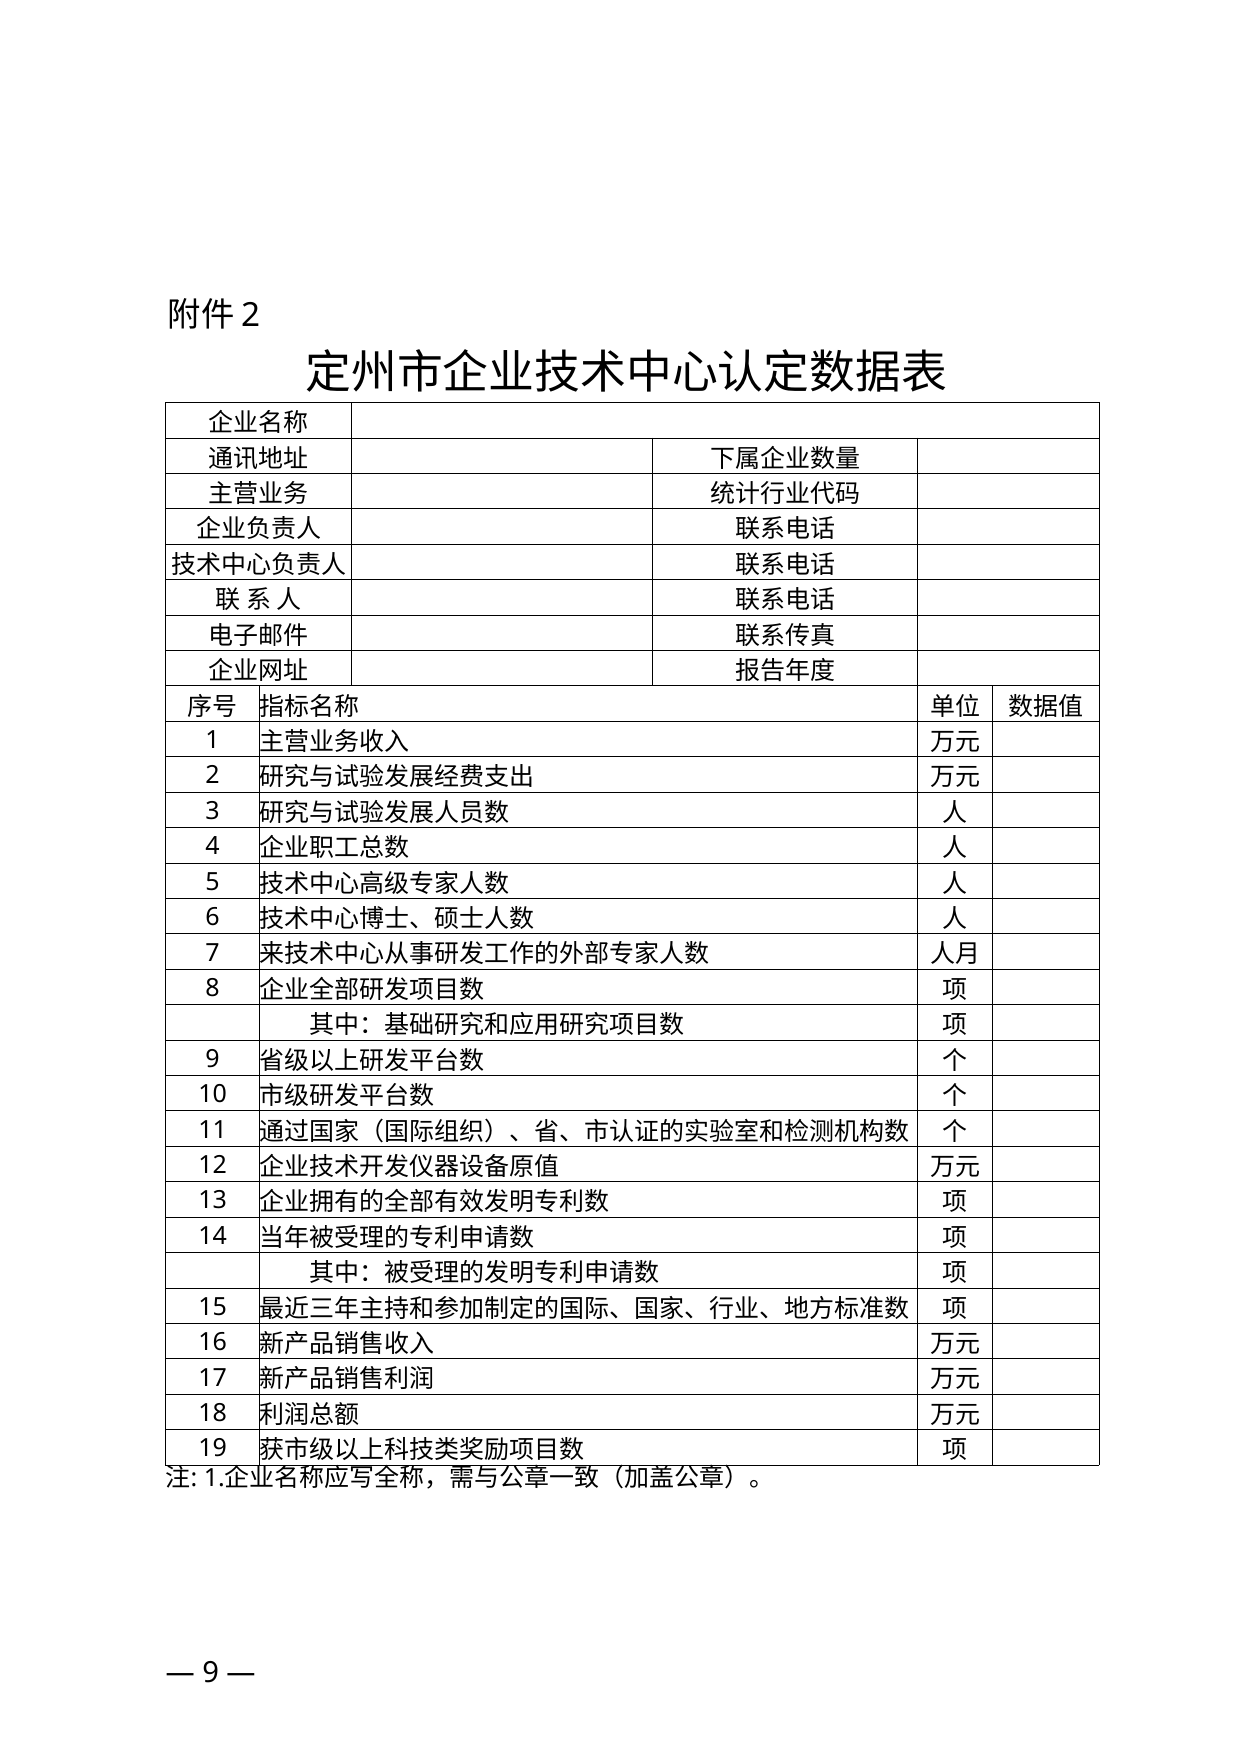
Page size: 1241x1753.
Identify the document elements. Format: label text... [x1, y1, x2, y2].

table_cell [993, 1289, 1099, 1323]
table_cell [993, 1111, 1099, 1146]
table_cell 人 [918, 864, 992, 898]
table_cell 其中：被受理的发明专利申请数 [260, 1253, 917, 1287]
table_cell 4 [166, 828, 259, 862]
text 附件2 [167, 287, 1087, 336]
table_cell 企业职工总数 [260, 828, 917, 862]
table_cell 通过国家（国际组织）、省、市认证的实验室和检测机构数 [260, 1111, 917, 1146]
table_cell [993, 1253, 1099, 1287]
table_cell 电子邮件 [166, 616, 351, 650]
table_cell 15 [166, 1289, 259, 1323]
table_cell 下属企业数量 [653, 439, 917, 473]
table_cell [993, 828, 1099, 862]
table_cell 项 [918, 1289, 992, 1323]
table_cell 其中：基础研究和应用研究项目数 [260, 1005, 917, 1039]
table_cell 万元 [918, 1147, 992, 1181]
table_cell [918, 616, 1099, 650]
table_cell 当年被受理的专利申请数 [260, 1218, 917, 1252]
table_cell [993, 1182, 1099, 1217]
table_cell 最近三年主持和参加制定的国际、国家、行业、地方标准数 [260, 1289, 917, 1323]
table_cell 联系电话 [653, 545, 917, 579]
table_cell [166, 1005, 259, 1039]
table_cell 技术中心博士、硕士人数 [260, 899, 917, 933]
table_cell 17 [166, 1359, 259, 1394]
table_cell [352, 616, 652, 650]
table_cell 项 [918, 1218, 992, 1252]
table_cell 联系传真 [653, 616, 917, 650]
table_cell [993, 722, 1099, 756]
table_cell 指标名称 [260, 686, 917, 721]
table_cell 18 [166, 1395, 259, 1429]
table_cell 新产品销售收入 [260, 1324, 917, 1358]
table_cell 19 [166, 1430, 259, 1464]
table_cell [166, 1253, 259, 1287]
table_header [352, 403, 1099, 437]
table_cell 16 [166, 1324, 259, 1358]
table_cell 主营业务收入 [260, 722, 917, 756]
table_cell [993, 1041, 1099, 1075]
table_cell 利润总额 [260, 1395, 917, 1429]
table_cell 10 [166, 1076, 259, 1110]
table_cell 万元 [918, 1395, 992, 1429]
table_cell [918, 439, 1099, 473]
table_cell 6 [166, 899, 259, 933]
table_cell 项 [918, 1430, 992, 1464]
table_cell [352, 439, 652, 473]
table_cell 2 [166, 757, 259, 792]
table_cell 企业拥有的全部有效发明专利数 [260, 1182, 917, 1217]
table_cell 3 [166, 793, 259, 827]
table_cell [993, 934, 1099, 969]
table_cell [993, 1395, 1099, 1429]
table_cell 数据值 [993, 686, 1099, 721]
table_cell 项 [918, 1253, 992, 1287]
table_cell 项 [918, 970, 992, 1004]
table_cell 12 [166, 1147, 259, 1181]
table_cell 企业全部研发项目数 [260, 970, 917, 1004]
table_cell 联系电话 [653, 509, 917, 544]
table_cell [918, 474, 1099, 508]
table_cell [993, 1324, 1099, 1358]
table_cell 单位 [918, 686, 992, 721]
table_cell [918, 509, 1099, 544]
table_cell 企业负责人 [166, 509, 351, 544]
table_cell 人 [918, 828, 992, 862]
table_cell 序号 [166, 686, 259, 721]
table_cell [993, 864, 1099, 898]
table_cell 5 [166, 864, 259, 898]
table_cell [918, 545, 1099, 579]
table_cell 省级以上研发平台数 [260, 1041, 917, 1075]
table_cell 来技术中心从事研发工作的外部专家人数 [260, 934, 917, 969]
table_cell 企业网址 [166, 651, 351, 685]
table_cell [993, 1430, 1099, 1464]
table_header 企业名称 [166, 403, 351, 437]
table_cell [993, 757, 1099, 792]
table_cell [993, 899, 1099, 933]
table_cell 7 [166, 934, 259, 969]
table_cell 主营业务 [166, 474, 351, 508]
table_cell [993, 1359, 1099, 1394]
table_cell 11 [166, 1111, 259, 1146]
table_cell 万元 [918, 757, 992, 792]
table_cell [352, 651, 652, 685]
table_cell 市级研发平台数 [260, 1076, 917, 1110]
table_cell [993, 1218, 1099, 1252]
table_cell 统计行业代码 [653, 474, 917, 508]
table_cell [352, 580, 652, 614]
table_cell 技术中心高级专家人数 [260, 864, 917, 898]
table_cell 1 [166, 722, 259, 756]
table_cell 联 系 人 [166, 580, 351, 614]
table_cell [918, 651, 1099, 685]
table_cell 人 [918, 899, 992, 933]
table_cell 获市级以上科技类奖励项目数 [260, 1430, 917, 1464]
text 定州市企业技术中心认定数据表 [165, 336, 1087, 402]
table_cell [352, 474, 652, 508]
table_cell 报告年度 [653, 651, 917, 685]
table_cell 个 [918, 1076, 992, 1110]
table_cell 联系电话 [653, 580, 917, 614]
table_cell 万元 [918, 722, 992, 756]
table_cell [918, 580, 1099, 614]
table_cell 8 [166, 970, 259, 1004]
table_cell 项 [918, 1182, 992, 1217]
table_cell [352, 545, 652, 579]
table_cell 人月 [918, 934, 992, 969]
table_cell 人 [918, 793, 992, 827]
table_cell 14 [166, 1218, 259, 1252]
table_cell 13 [166, 1182, 259, 1217]
table_cell [993, 1147, 1099, 1181]
table_cell 新产品销售利润 [260, 1359, 917, 1394]
table_cell 企业技术开发仪器设备原值 [260, 1147, 917, 1181]
table_cell 技术中心负责人 [166, 545, 351, 579]
table_cell [352, 509, 652, 544]
table_cell [993, 1005, 1099, 1039]
table_cell 9 [166, 1041, 259, 1075]
table_cell 通讯地址 [166, 439, 351, 473]
table_cell [993, 970, 1099, 1004]
table_cell 项 [918, 1005, 992, 1039]
table_cell 研究与试验发展人员数 [260, 793, 917, 827]
table_cell 个 [918, 1111, 992, 1146]
text 注: 1.企业名称应写全称，需与公章一致（加盖公章）。 [165, 1466, 1087, 1492]
table_cell 个 [918, 1041, 992, 1075]
table_cell 万元 [918, 1359, 992, 1394]
table_cell [993, 1076, 1099, 1110]
table_cell 研究与试验发展经费支出 [260, 757, 917, 792]
table_cell 万元 [918, 1324, 992, 1358]
table_cell [993, 793, 1099, 827]
